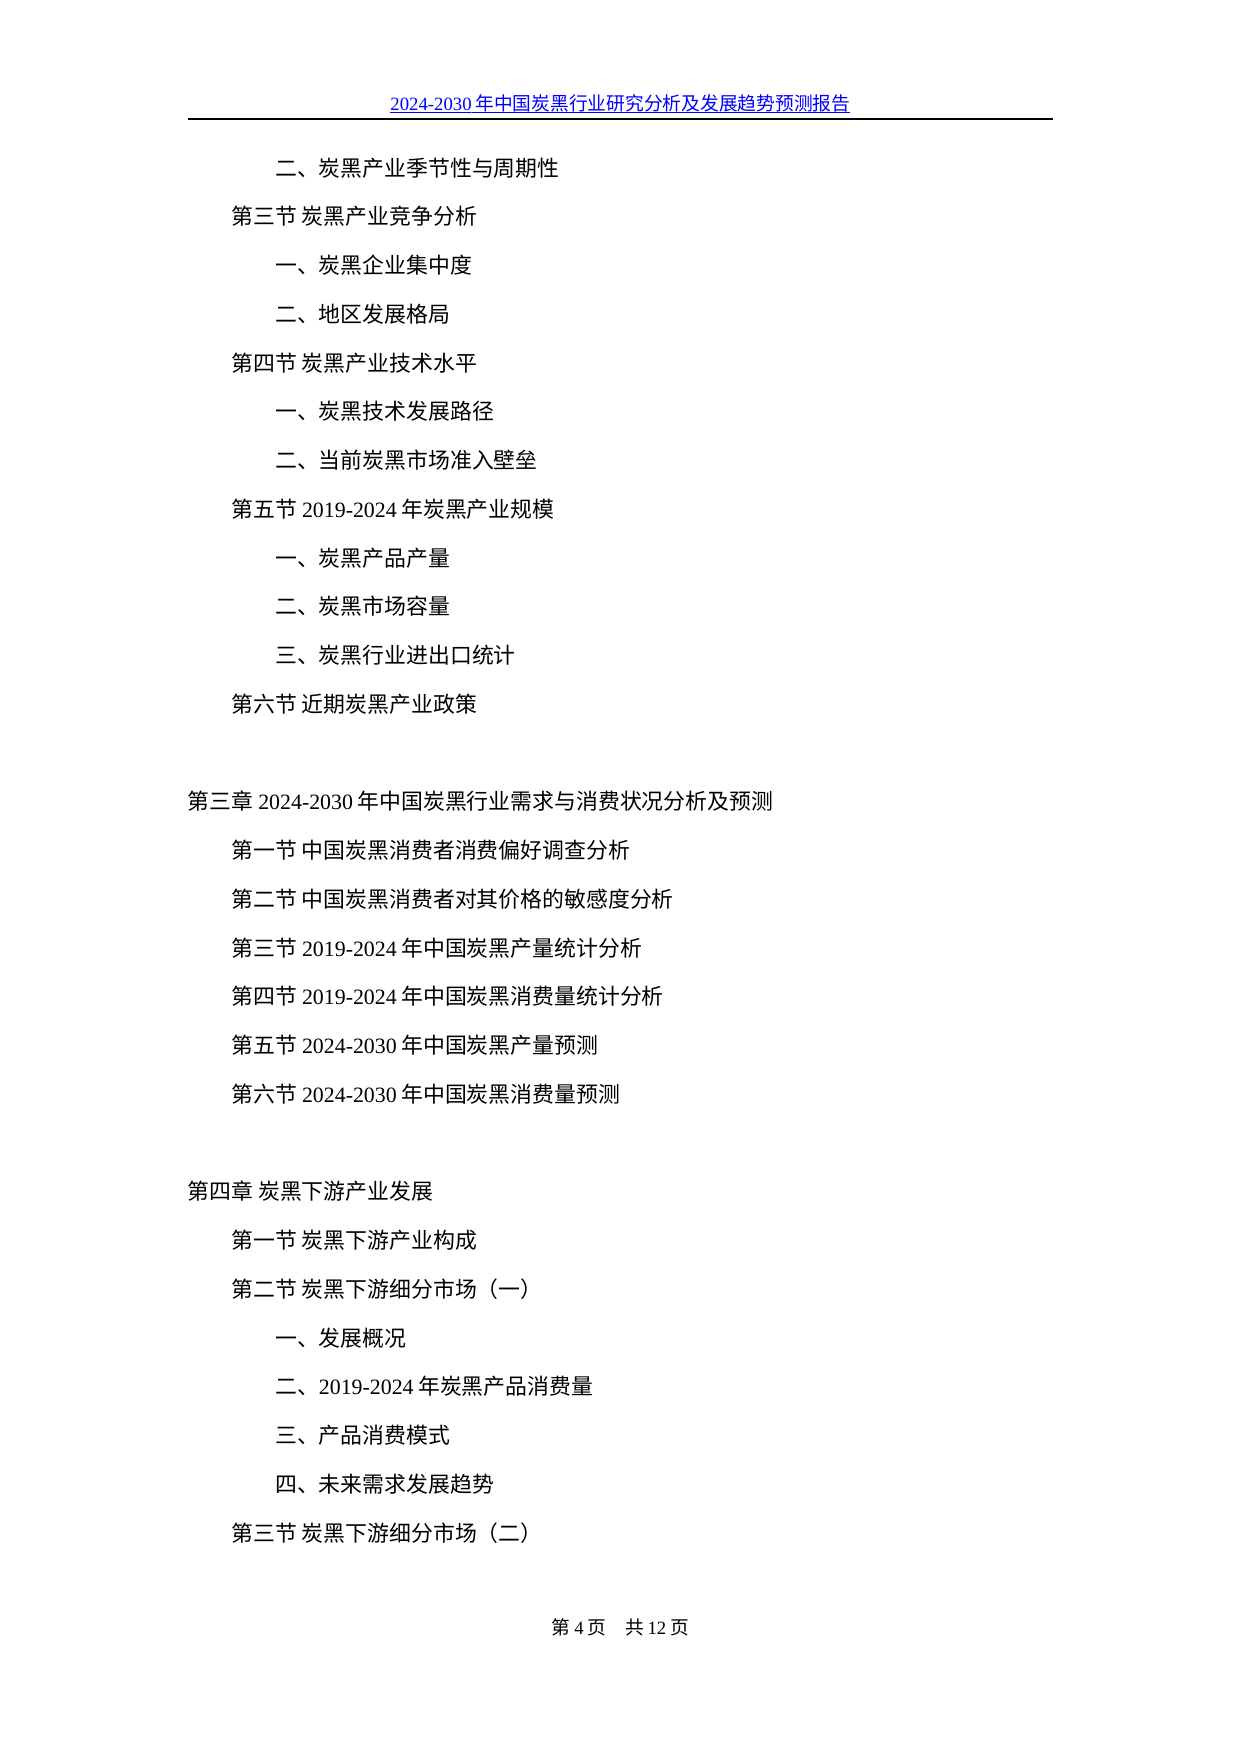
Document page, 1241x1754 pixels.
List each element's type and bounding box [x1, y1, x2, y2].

text [187, 150, 1053, 1548]
